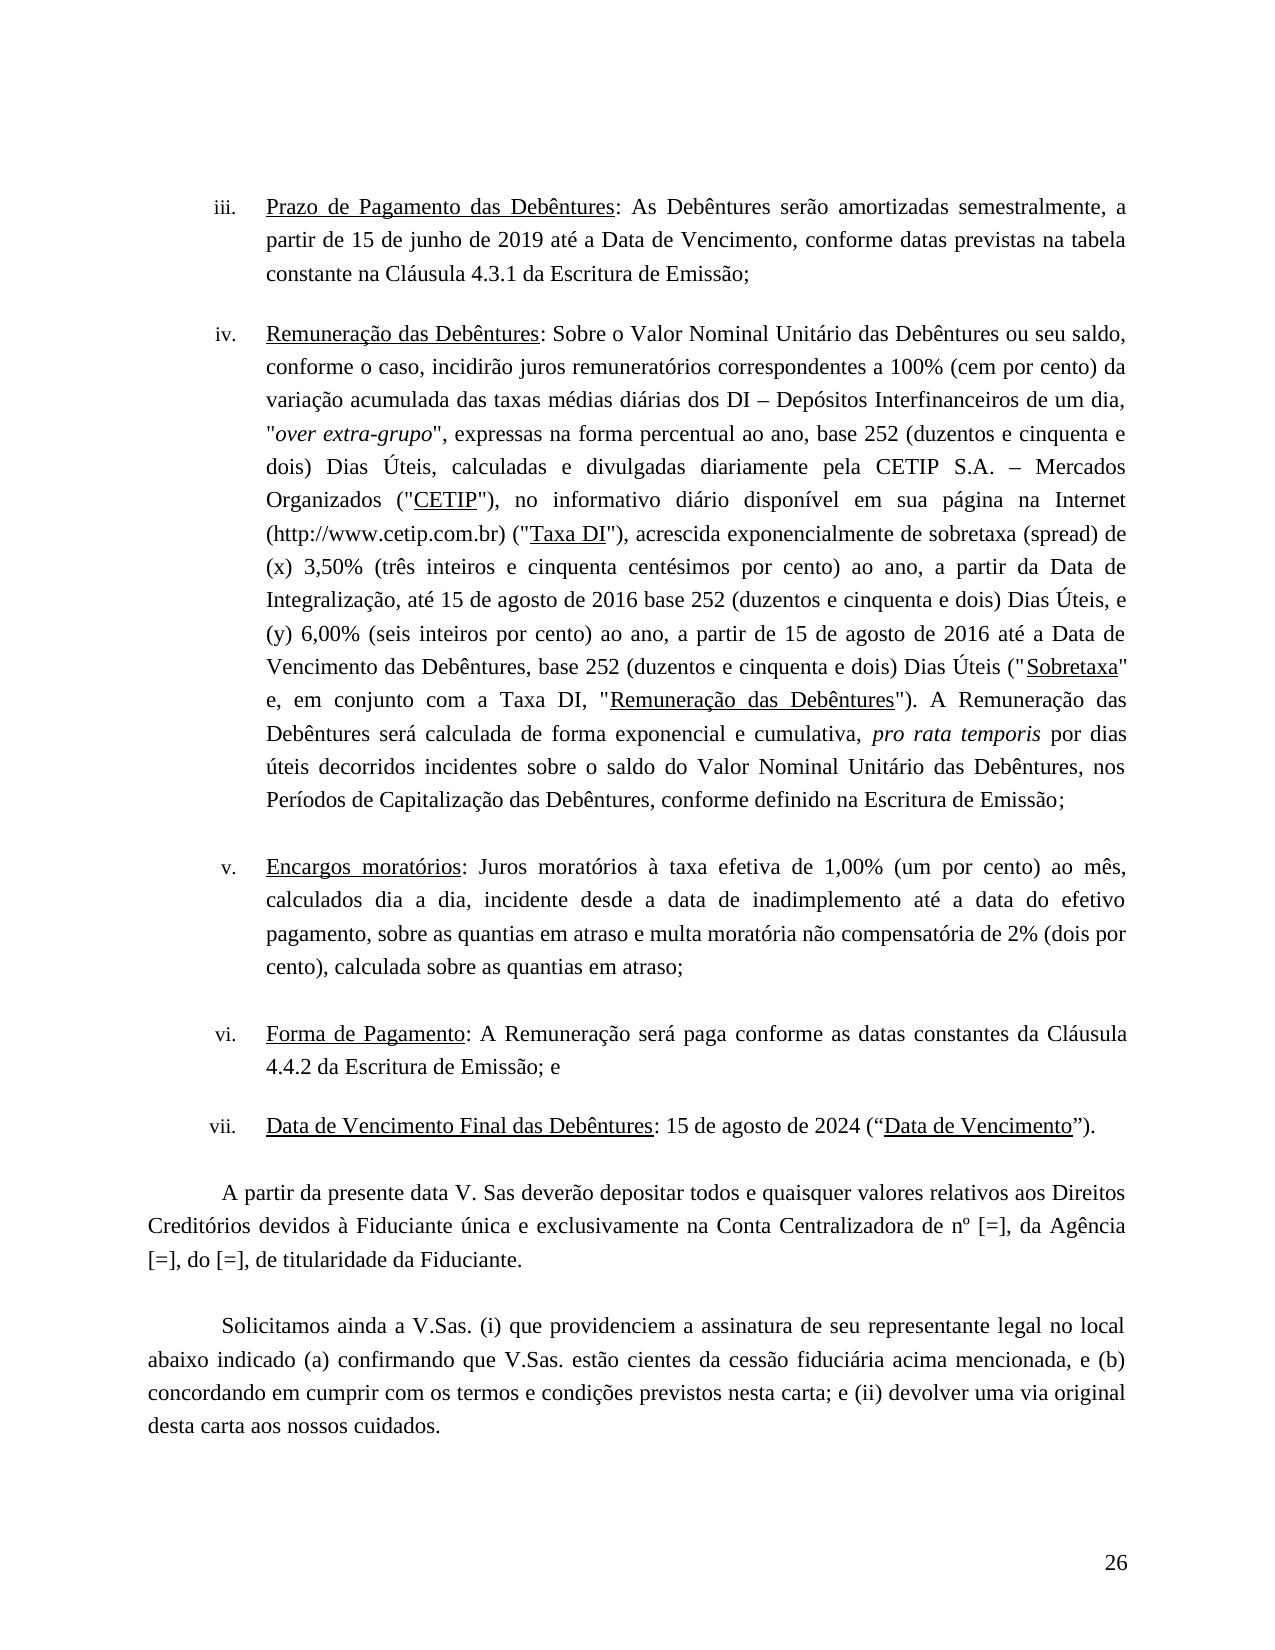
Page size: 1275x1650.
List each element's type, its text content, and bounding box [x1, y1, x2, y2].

list Prazo de Pagamento das Debêntures: As Debêntures serão amortizadas semestralmente, a partir de 15 de junho de 2019 até a Data de Vencimento, conforme datas previstas na tabela constante na Cláusula 4.3.1 da Escritura de Emissão; [236, 188, 1127, 288]
list Encargos moratórios: Juros moratórios à taxa efetiva de 1,00% (um por cento) ao mês, calculados dia a dia, incidente desde a data de inadimplemento até a data do efetivo pagamento, sobre as quantias em atraso e multa moratória não compensatória de 2% (dois por cento), calculada sobre as quantias em atraso; [236, 848, 1127, 981]
text A partir da presente data V. Sas deverão depositar todos e quaisquer valores relativos aos Direitos Creditórios devidos à Fiduciante única e exclusivamente na Conta Centralizadora de nº [=], da Agência [=], do [=], de titularidade da Fiduciante. [148, 1174, 1127, 1274]
list Remuneração das Debêntures: Sobre o Valor Nominal Unitário das Debêntures ou seu saldo, conforme o caso, incidirão juros remuneratórios correspondentes a 100% (cem por cento) da variação acumulada das taxas médias diárias dos DI – Depósitos Interfinanceiros de um dia, "over extra-grupo", expressas na forma percentual ao ano, base 252 (duzentos e cinquenta e dois) Dias Úteis, calculadas e divulgadas diariamente pela CETIP S.A. – Mercados Organizados ("CETIP"), no informativo diário disponível em sua página na Internet (http://www.cetip.com.br) ("Taxa DI"), acrescida exponencialmente de sobretaxa (spread) de (x) 3,50% (três inteiros e cinquenta centésimos por cento) ao ano, a partir da Data de Integralização, até 15 de agosto de 2016 base 252 (duzentos e cinquenta e dois) Dias Úteis, e (y) 6,00% (seis inteiros por cento) ao ano, a partir de 15 de agosto de 2016 até a Data de Vencimento das Debêntures, base 252 (duzentos e cinquenta e dois) Dias Úteis ("Sobretaxa" e, em conjunto com a Taxa DI, "Remuneração das Debêntures"). A Remuneração das Debêntures será calculada de forma exponencial e cumulativa, pro rata temporis por dias úteis decorridos incidentes sobre o saldo do Valor Nominal Unitário das Debêntures, nos Períodos de Capitalização das Debêntures, conforme definido na Escritura de Emissão; [236, 314, 1127, 814]
list Data de Vencimento Final das Debêntures: 15 de agosto de 2024 (“Data de Vencimento”). [236, 1107, 1127, 1141]
list Forma de Pagamento: A Remuneração será paga conforme as datas constantes da Cláusula 4.4.2 da Escritura de Emissão; e [236, 1014, 1127, 1081]
text Solicitamos ainda a V.Sas. (i) que providenciem a assinatura de seu representante legal no local abaixo indicado (a) confirmando que V.Sas. estão cientes da cessão fiduciária acima mencionada, e (b) concordando em cumprir com os termos e condições previstos nesta carta; e (ii) devolver uma via original desta carta aos nossos cuidados. [148, 1307, 1127, 1441]
